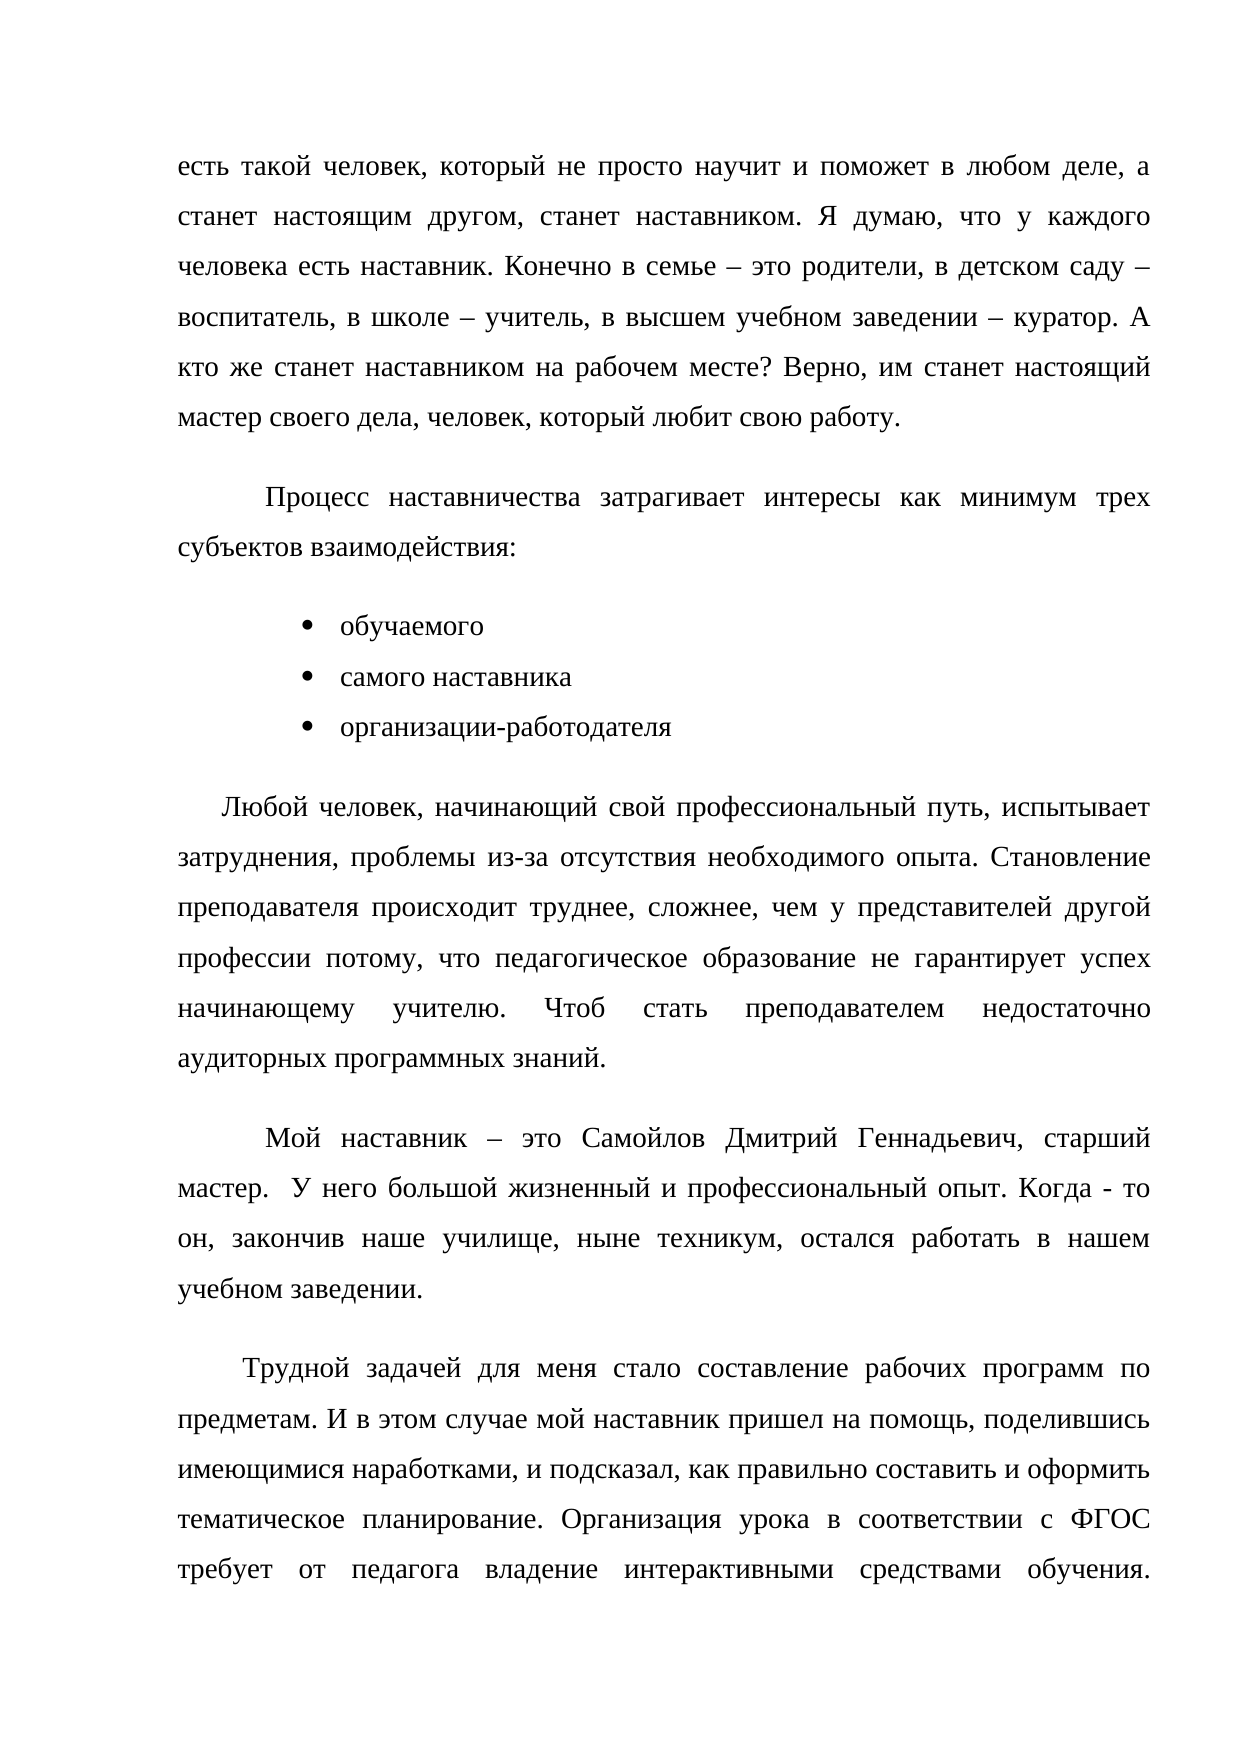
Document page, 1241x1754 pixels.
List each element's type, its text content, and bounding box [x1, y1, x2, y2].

text Любой человек, начинающий свой профессиональный путь, испытывает затруднения, проблемы из-за отсутствия необходимого опыта. Становление преподавателя происходит труднее, сложнее, чем у представителей другой профессии потому, что педагогическое образование не гарантирует успех начинающему учителю. Чтоб стать преподавателем недостаточно аудиторных программных знаний. [177, 789, 1152, 1074]
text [177, 148, 1152, 433]
text Мой наставник – это Самойлов Дмитрий Геннадьевич, старший мастер. У него большой жизненный и профессиональный опыт. Когда - то он, закончив наше училище, ныне техникум, остался работать в нашем учебном заведении. [177, 1120, 1152, 1304]
list обучаемого [302, 608, 1152, 642]
list организации-работодателя [302, 709, 1152, 743]
list самого наставника [302, 659, 1152, 693]
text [177, 1350, 1152, 1585]
text Процесс наставничества затрагивает интересы как минимум трех субъектов взаимодействия: [177, 479, 1152, 563]
